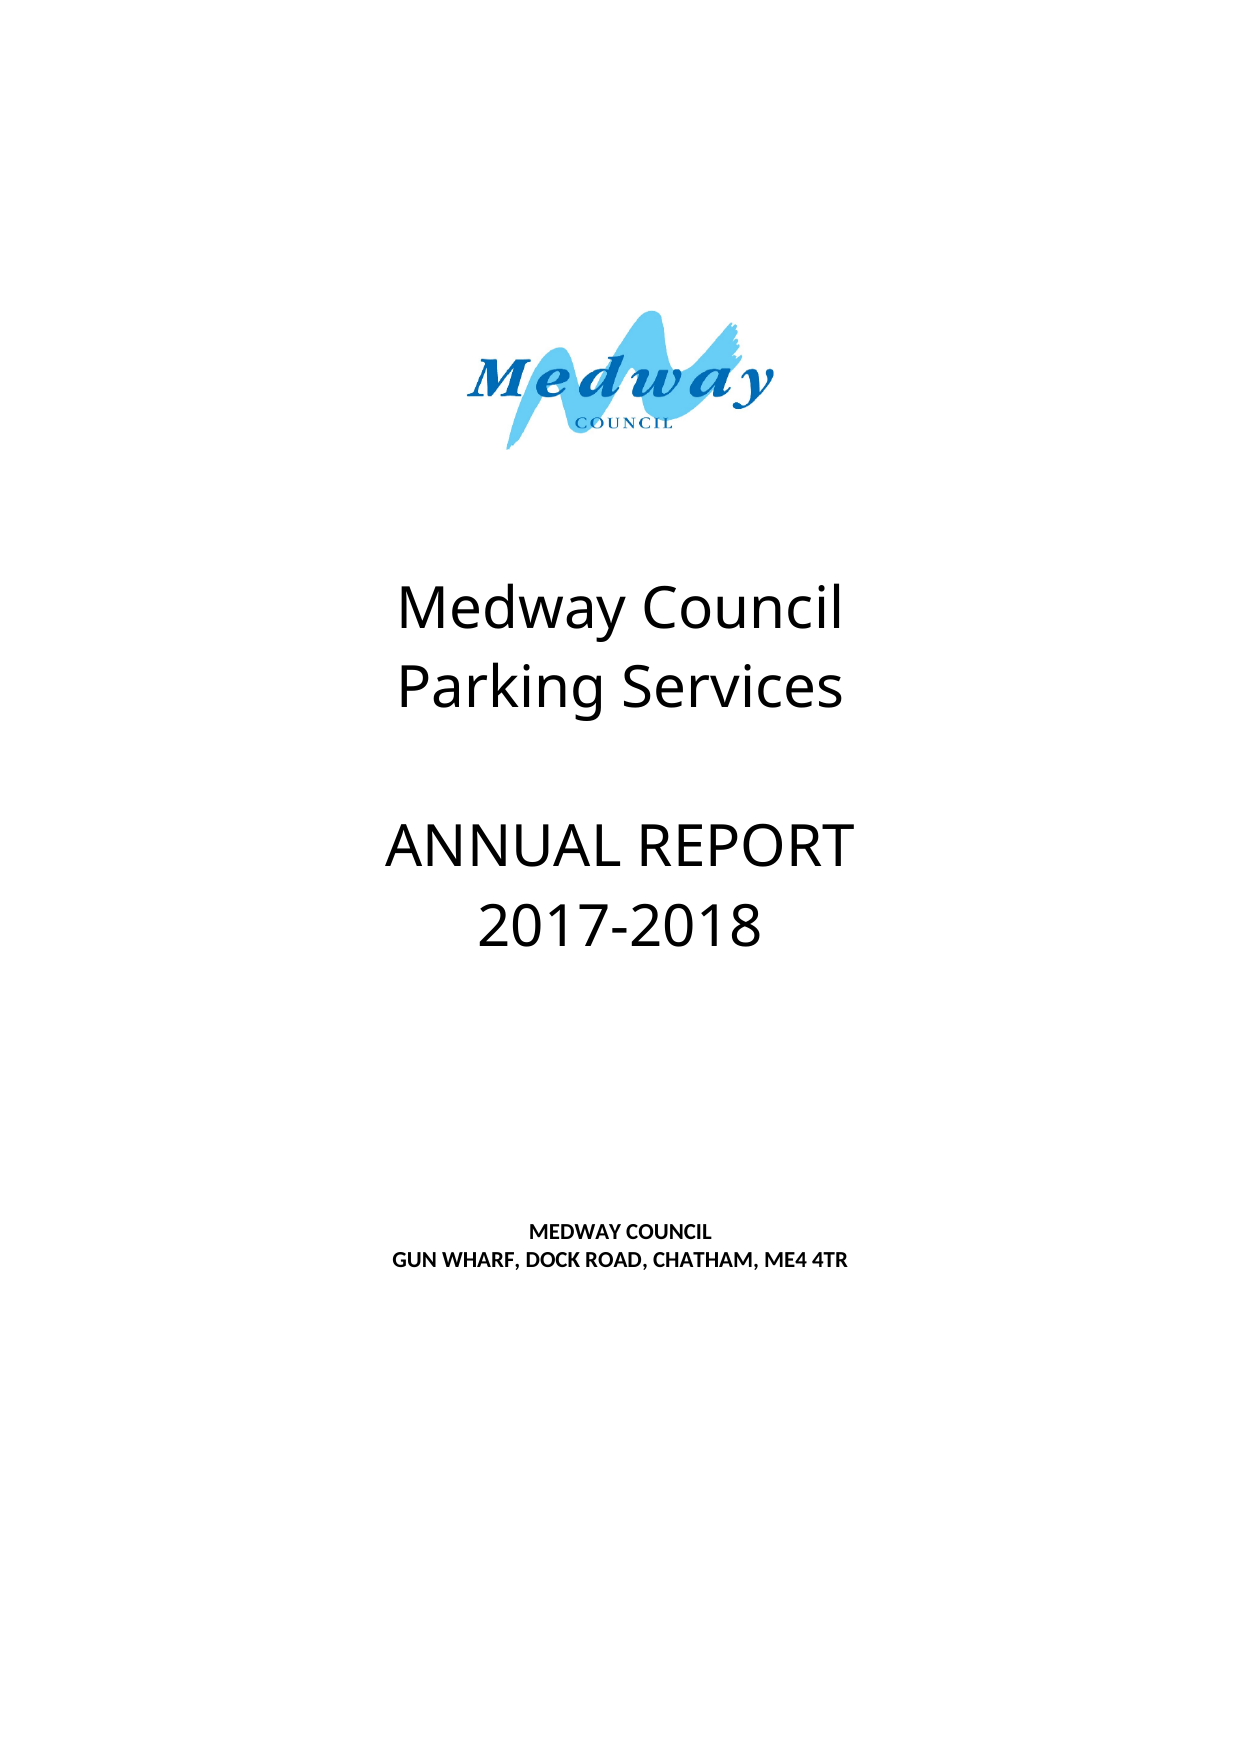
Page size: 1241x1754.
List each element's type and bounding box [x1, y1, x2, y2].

picture [466, 310, 774, 450]
